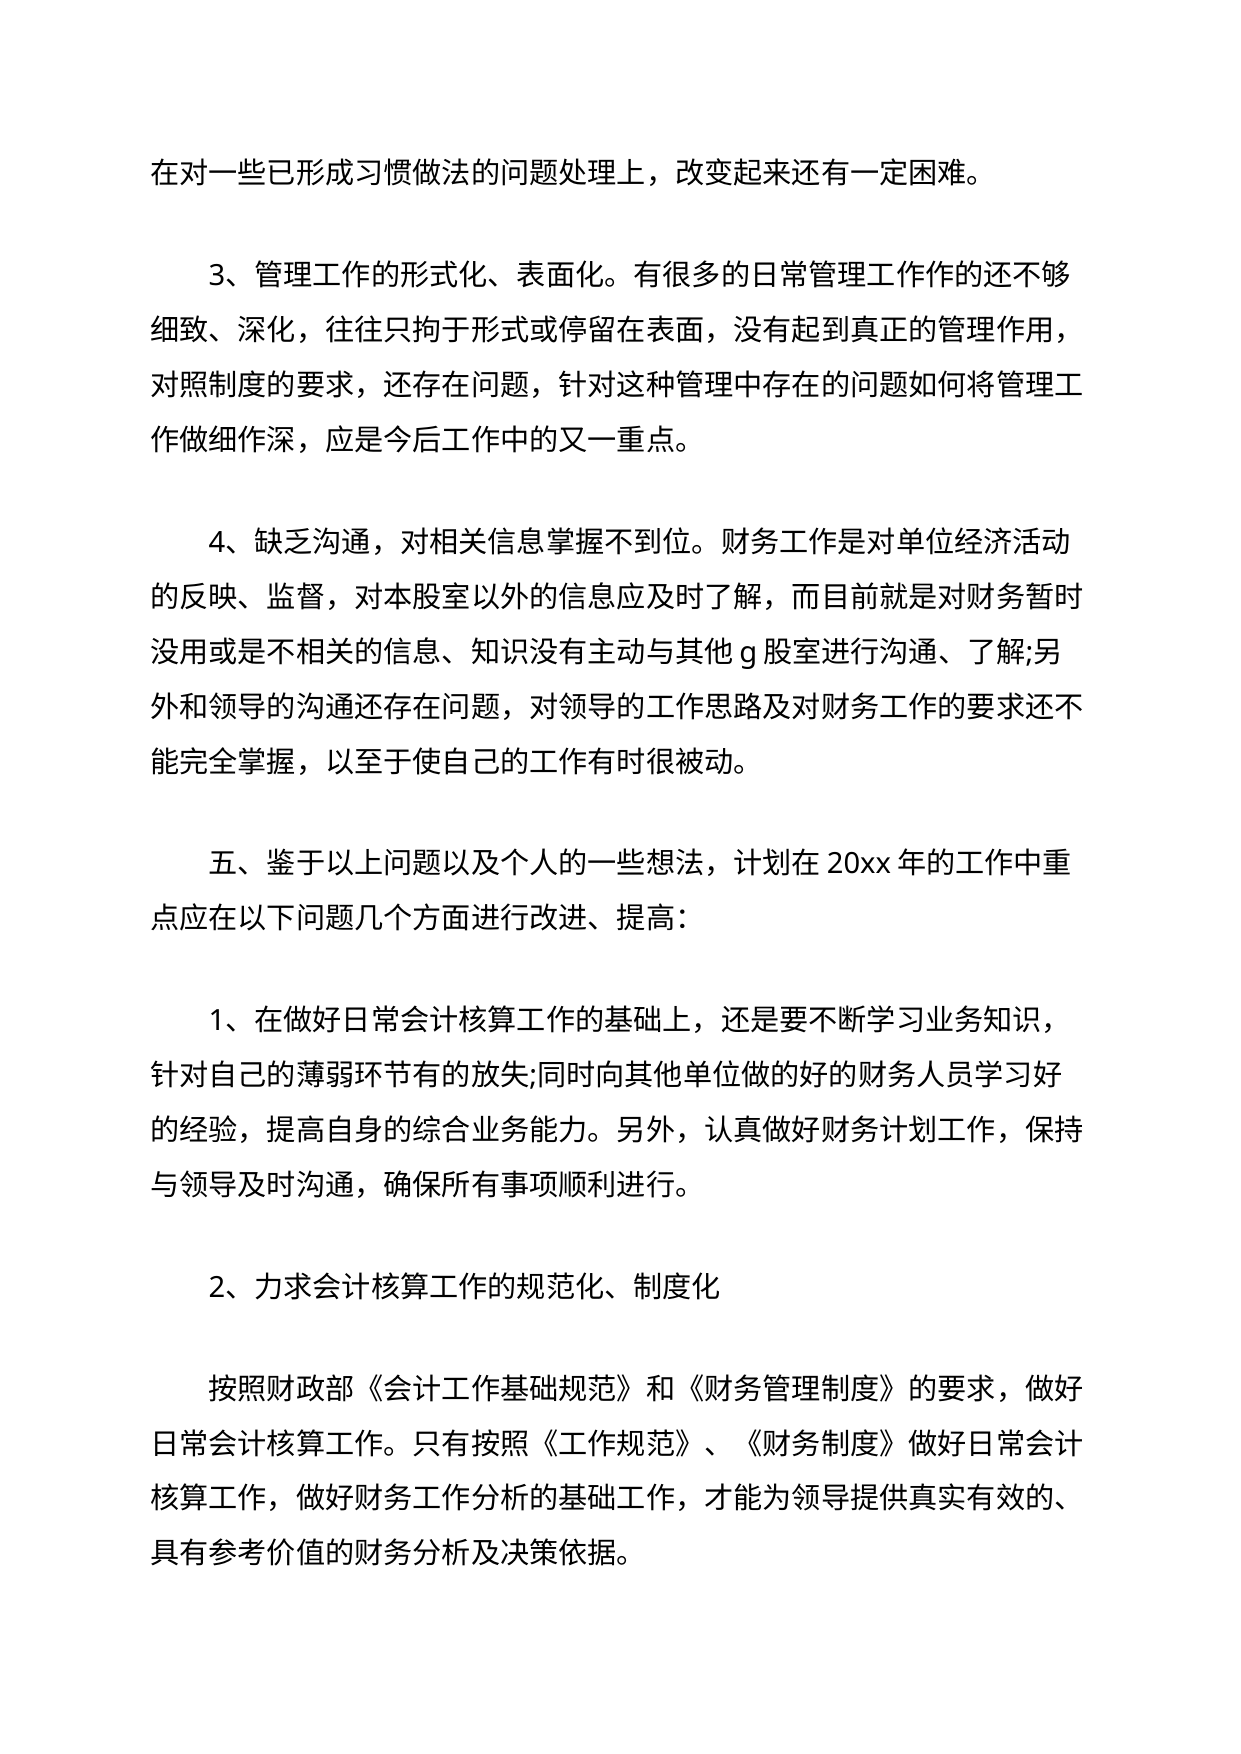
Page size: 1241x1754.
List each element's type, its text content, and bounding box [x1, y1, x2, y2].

text 2、力求会计核算工作的规范化、制度化 [150, 1263, 1090, 1306]
text 3、管理工作的形式化、表面化。有很多的日常管理工作作的还不够细致、深化，往往只拘于形式或停留在表面，没有起到真正的管理作用，对照制度的要求，还存在问题，针对这种管理中存在的问题如何将管理工作做细作深，应是今后工作中的又一重点。 [150, 252, 1090, 459]
text 五、鉴于以上问题以及个人的一些想法，计划在20xx年的工作中重点应在以下问题几个方面进行改进、提高： [150, 840, 1090, 937]
text 1、在做好日常会计核算工作的基础上，还是要不断学习业务知识，针对自己的薄弱环节有的放失;同时向其他单位做的好的财务人员学习好的经验，提高自身的综合业务能力。另外，认真做好财务计划工作，保持与领导及时沟通，确保所有事项顺利进行。 [150, 997, 1090, 1204]
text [150, 150, 1090, 192]
text 按照财政部《会计工作基础规范》和《财务管理制度》的要求，做好日常会计核算工作。只有按照《工作规范》、《财务制度》做好日常会计核算工作，做好财务工作分析的基础工作，才能为领导提供真实有效的、具有参考价值的财务分析及决策依据。 [150, 1365, 1090, 1572]
text 4、缺乏沟通，对相关信息掌握不到位。财务工作是对单位经济活动的反映、监督，对本股室以外的信息应及时了解，而目前就是对财务暂时没用或是不相关的信息、知识没有主动与其他g股室进行沟通、了解;另外和领导的沟通还存在问题，对领导的工作思路及对财务工作的要求还不能完全掌握，以至于使自己的工作有时很被动。 [150, 518, 1090, 780]
